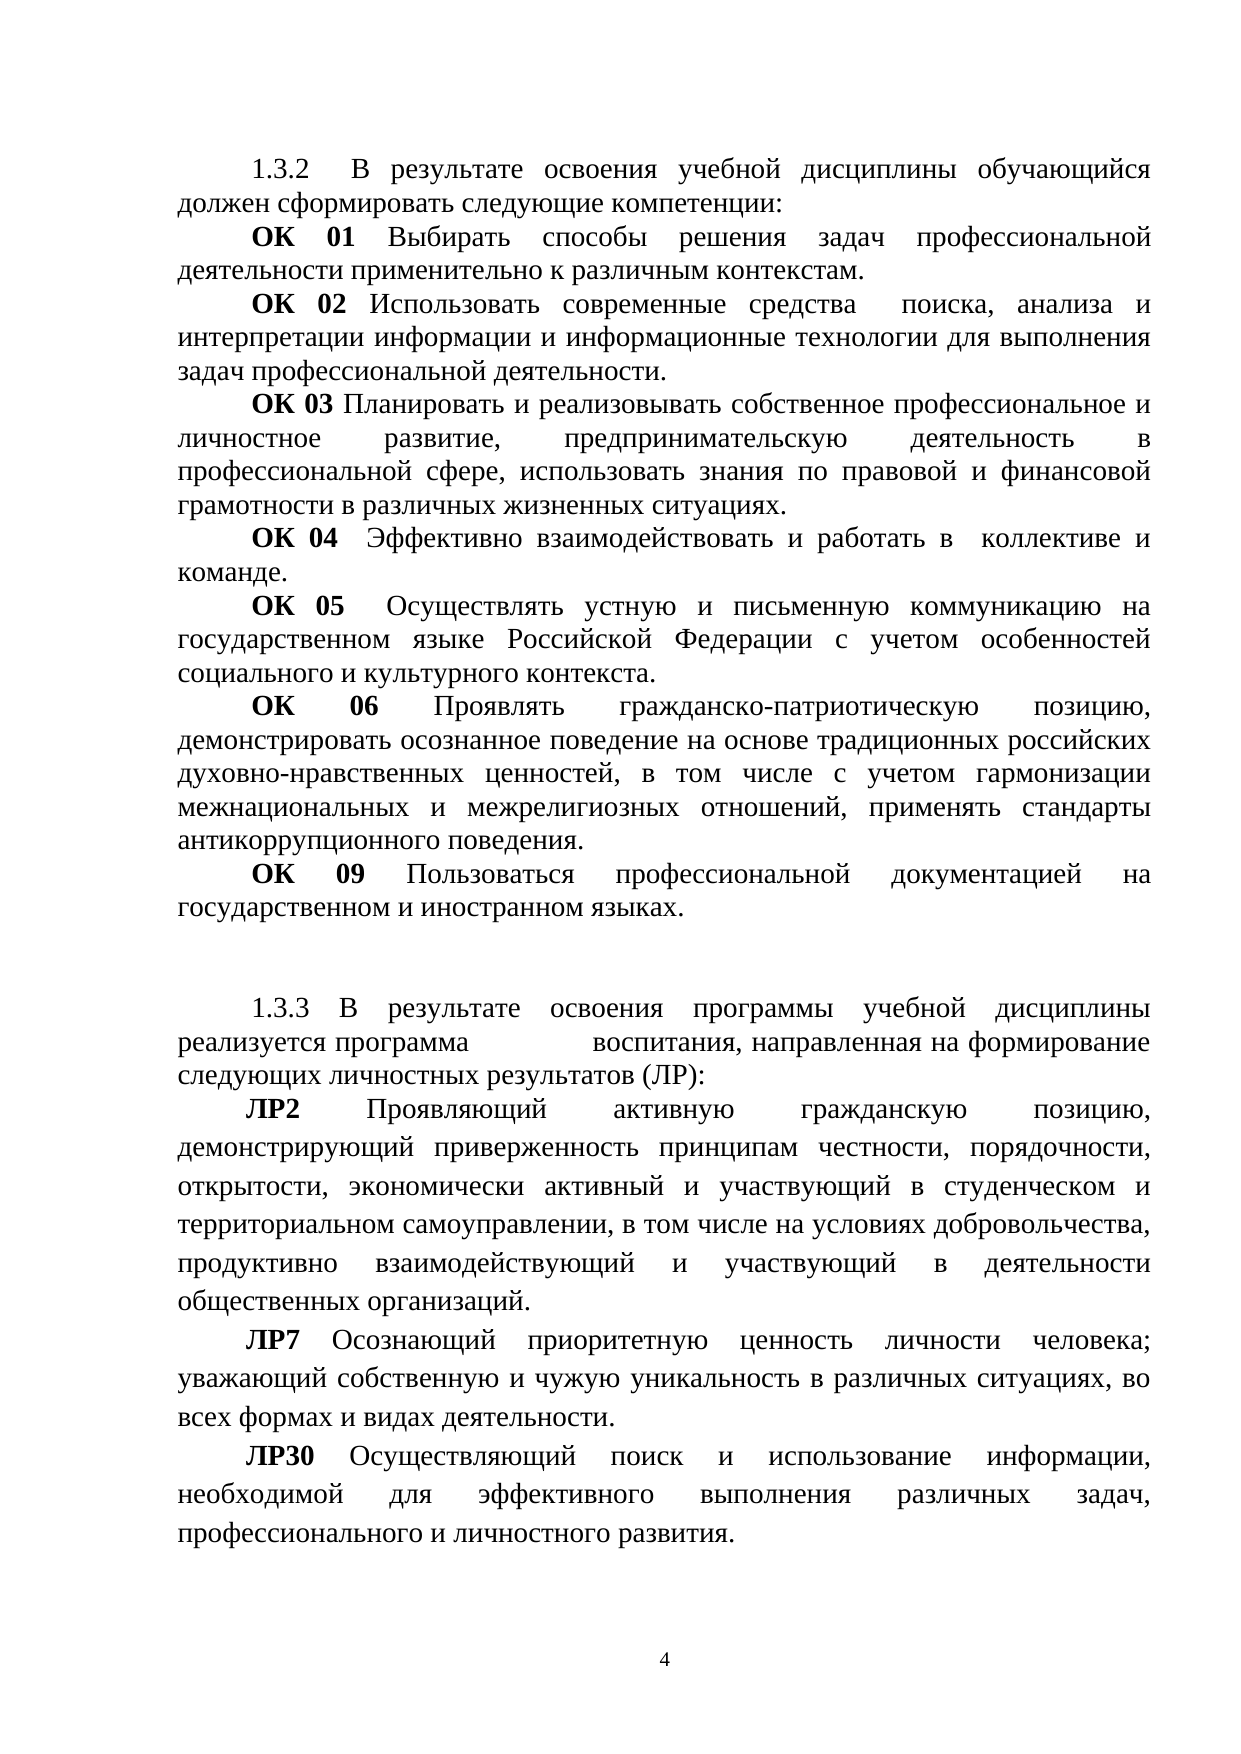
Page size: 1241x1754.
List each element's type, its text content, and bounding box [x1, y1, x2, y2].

text 1.3.3 В результате освоения программы учебной дисциплины реализуется программа воспитания, направленная на формирование следующих личностных результатов (ЛР): [177, 990, 1152, 1091]
text ОК 01 Выбирать способы решения задач профессиональной деятельности применительно к различным контекстам. [177, 219, 1152, 286]
text ЛР30 Осуществляющий поиск и использование информации, необходимой для эффективного выполнения различных задач, профессионального и личностного развития. [177, 1438, 1152, 1548]
text ОК 05 Осуществлять устную и письменную коммуникацию на государственном языке Российской Федерации с учетом особенностей социального и культурного контекста. [177, 588, 1152, 688]
text ОК 06 Проявлять гражданско-патриотическую позицию, демонстрировать осознанное поведение на основе традиционных российских духовно-нравственных ценностей, в том числе с учетом гармонизации межнациональных и межрелигиозных отношений, применять стандарты антикоррупционного поведения. [177, 688, 1152, 856]
text ОК 04 Эффективно взаимодействовать и работать в коллективе и команде. [177, 521, 1152, 588]
text ОК 03 Планировать и реализовывать собственное профессиональное и личностное развитие, предпринимательскую деятельность в профессиональной сфере, использовать знания по правовой и финансовой грамотности в различных жизненных ситуациях. [177, 386, 1152, 521]
text ЛР7 Осознающий приоритетную ценность личности человека; уважающий собственную и чужую уникальность в различных ситуациях, во всех формах и видах деятельности. [177, 1322, 1152, 1433]
text 1.3.2 В результате освоения учебной дисциплины обучающийся должен сформировать следующие компетенции: [177, 152, 1152, 219]
text ЛР2 Проявляющий активную гражданскую позицию, демонстрирующий приверженность принципам честности, порядочности, открытости, экономически активный и участвующий в студенческом и территориальном самоуправлении, в том числе на условиях добровольчества, продуктивно взаимодействующий и участвующий в деятельности общественных организаций. [177, 1091, 1152, 1317]
text ОК 09 Пользоваться профессиональной документацией на государственном и иностранном языках. [177, 856, 1152, 923]
text ОК 02 Использовать современные средства поиска, анализа и интерпретации информации и информационные технологии для выполнения задач профессиональной деятельности. [177, 286, 1152, 386]
